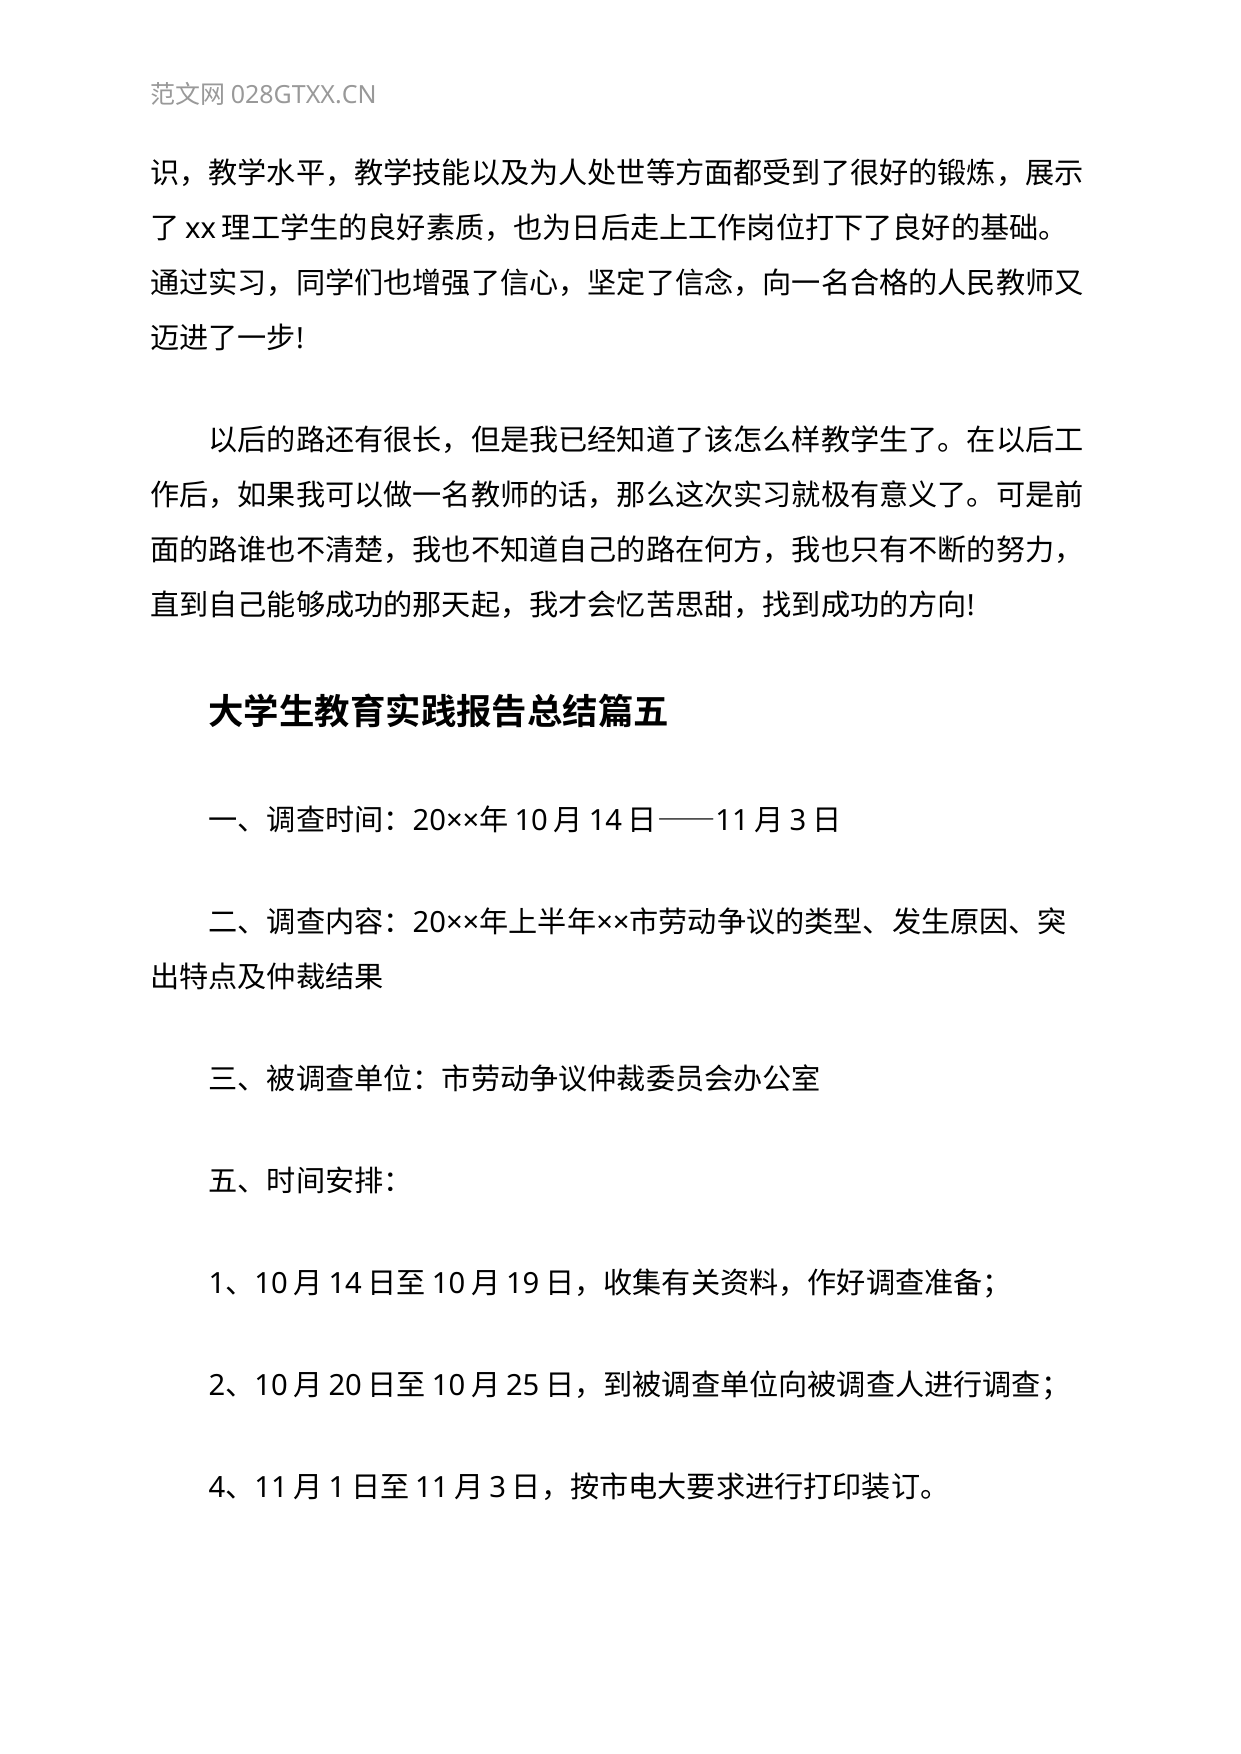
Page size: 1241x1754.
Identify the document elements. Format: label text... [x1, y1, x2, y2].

text 以后的路还有很长，但是我已经知道了该怎么样教学生了。在以后工作后，如果我可以做一名教师的话，那么这次实习就极有意义了。可是前面的路谁也不清楚，我也不知道自己的路在何方，我也只有不断的努力，直到自己能够成功的那天起，我才会忆苦思甜，找到成功的方向! [150, 417, 1090, 624]
text 二、调查内容：20××年上半年××市劳动争议的类型、发生原因、突出特点及仲裁结果 [150, 899, 1090, 996]
text 一、调查时间：20××年10月14日――11月3日 [150, 797, 1090, 839]
text 五、时间安排： [150, 1157, 1090, 1200]
text 三、被调查单位：市劳动争议仲裁委员会办公室 [150, 1056, 1090, 1098]
text 2、10月20日至10月25日，到被调查单位向被调查人进行调查； [150, 1361, 1090, 1403]
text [150, 150, 1090, 357]
text 4、11月1日至11月3日，按市电大要求进行打印装订。 [150, 1463, 1090, 1506]
text 1、10月14日至10月19日，收集有关资料，作好调查准备； [150, 1259, 1090, 1302]
text 大学生教育实践报告总结篇五 [150, 683, 1090, 735]
